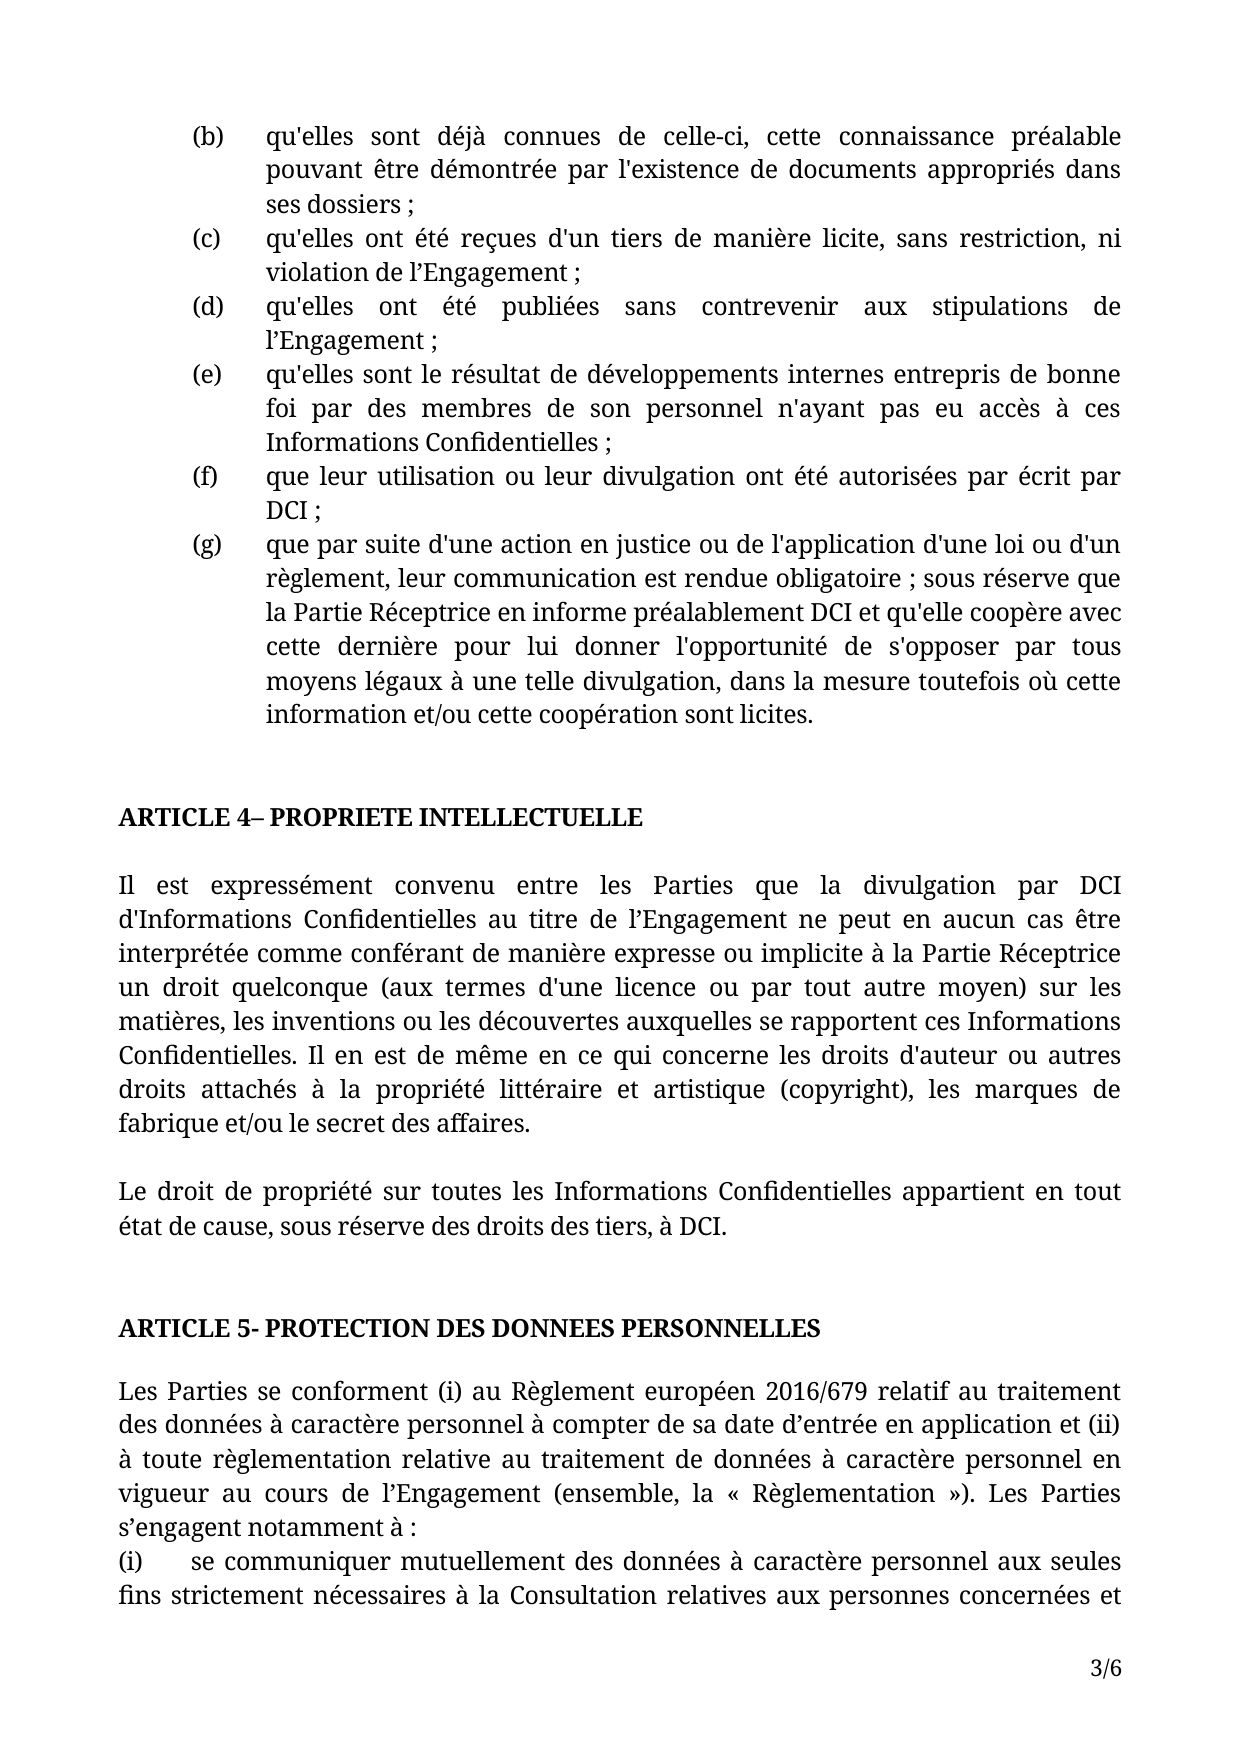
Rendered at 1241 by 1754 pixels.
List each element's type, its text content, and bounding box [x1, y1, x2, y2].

text (c) qu'elles ont été reçues d'un tiers de manière licite, sans restriction, ni violation de l’Engagement ; [192, 220, 1122, 288]
text (b) qu'elles sont déjà connues de celle-ci, cette connaissance préalable pouvant être démontrée par l'existence de documents appropriés dans ses dossiers ; [192, 118, 1122, 220]
text (g) que par suite d'une action en justice ou de l'application d'une loi ou d'un règlement, leur communication est rendue obligatoire ; sous réserve que la Partie Réceptrice en informe préalablement DCI et qu'elle coopère avec cette dernière pour lui donner l'opportunité de s'opposer par tous moyens légaux à une telle divulgation, dans la mesure toutefois où cette information et/ou cette coopération sont licites. [192, 527, 1122, 731]
text (d) qu'elles ont été publiées sans contrevenir aux stipulations de l’Engagement ; [192, 288, 1122, 357]
text – PROPRIETE INTELLECTUELLE [118, 799, 1122, 833]
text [118, 1543, 1122, 1612]
text (e) qu'elles sont le résultat de développements internes entrepris de bonne foi par des membres de son personnel n'ayant pas eu accès à ces Informations Confidentielles ; [192, 357, 1122, 459]
text Il est expressément convenu entre les Parties que la divulgation par DCI d'Informations Confidentielles au titre de l’Engagement ne peut en aucun cas être interprétée comme conférant de manière expresse ou implicite à la Partie Réceptrice un droit quelconque (aux termes d'une licence ou par tout autre moyen) sur les matières, les inventions ou les découvertes auxquelles se rapportent ces Informations Confidentielles. Il en est de même en ce qui concerne les droits d'auteur ou autres droits attachés à la propriété littéraire et artistique (copyright), les marques de fabrique et/ou le secret des affaires. [118, 867, 1122, 1140]
text - PROTECTION DES DONNEES PERSONNELLES [118, 1310, 1122, 1344]
text Les Parties se conforment (i) au Règlement européen 2016/679 relatif au traitement des données à caractère personnel à compter de sa date d’entrée en application et (ii) à toute règlementation relative au traitement de données à caractère personnel en vigueur au cours de l’Engagement (ensemble, la « Règlementation »). Les Parties s’engagent notamment à : [118, 1373, 1122, 1543]
text Le droit de propriété sur toutes les Informations Confidentielles appartient en tout état de cause, sous réserve des droits des tiers, à DCI. [118, 1174, 1122, 1242]
text (f) que leur utilisation ou leur divulgation ont été autorisées par écrit par DCI ; [192, 459, 1122, 527]
